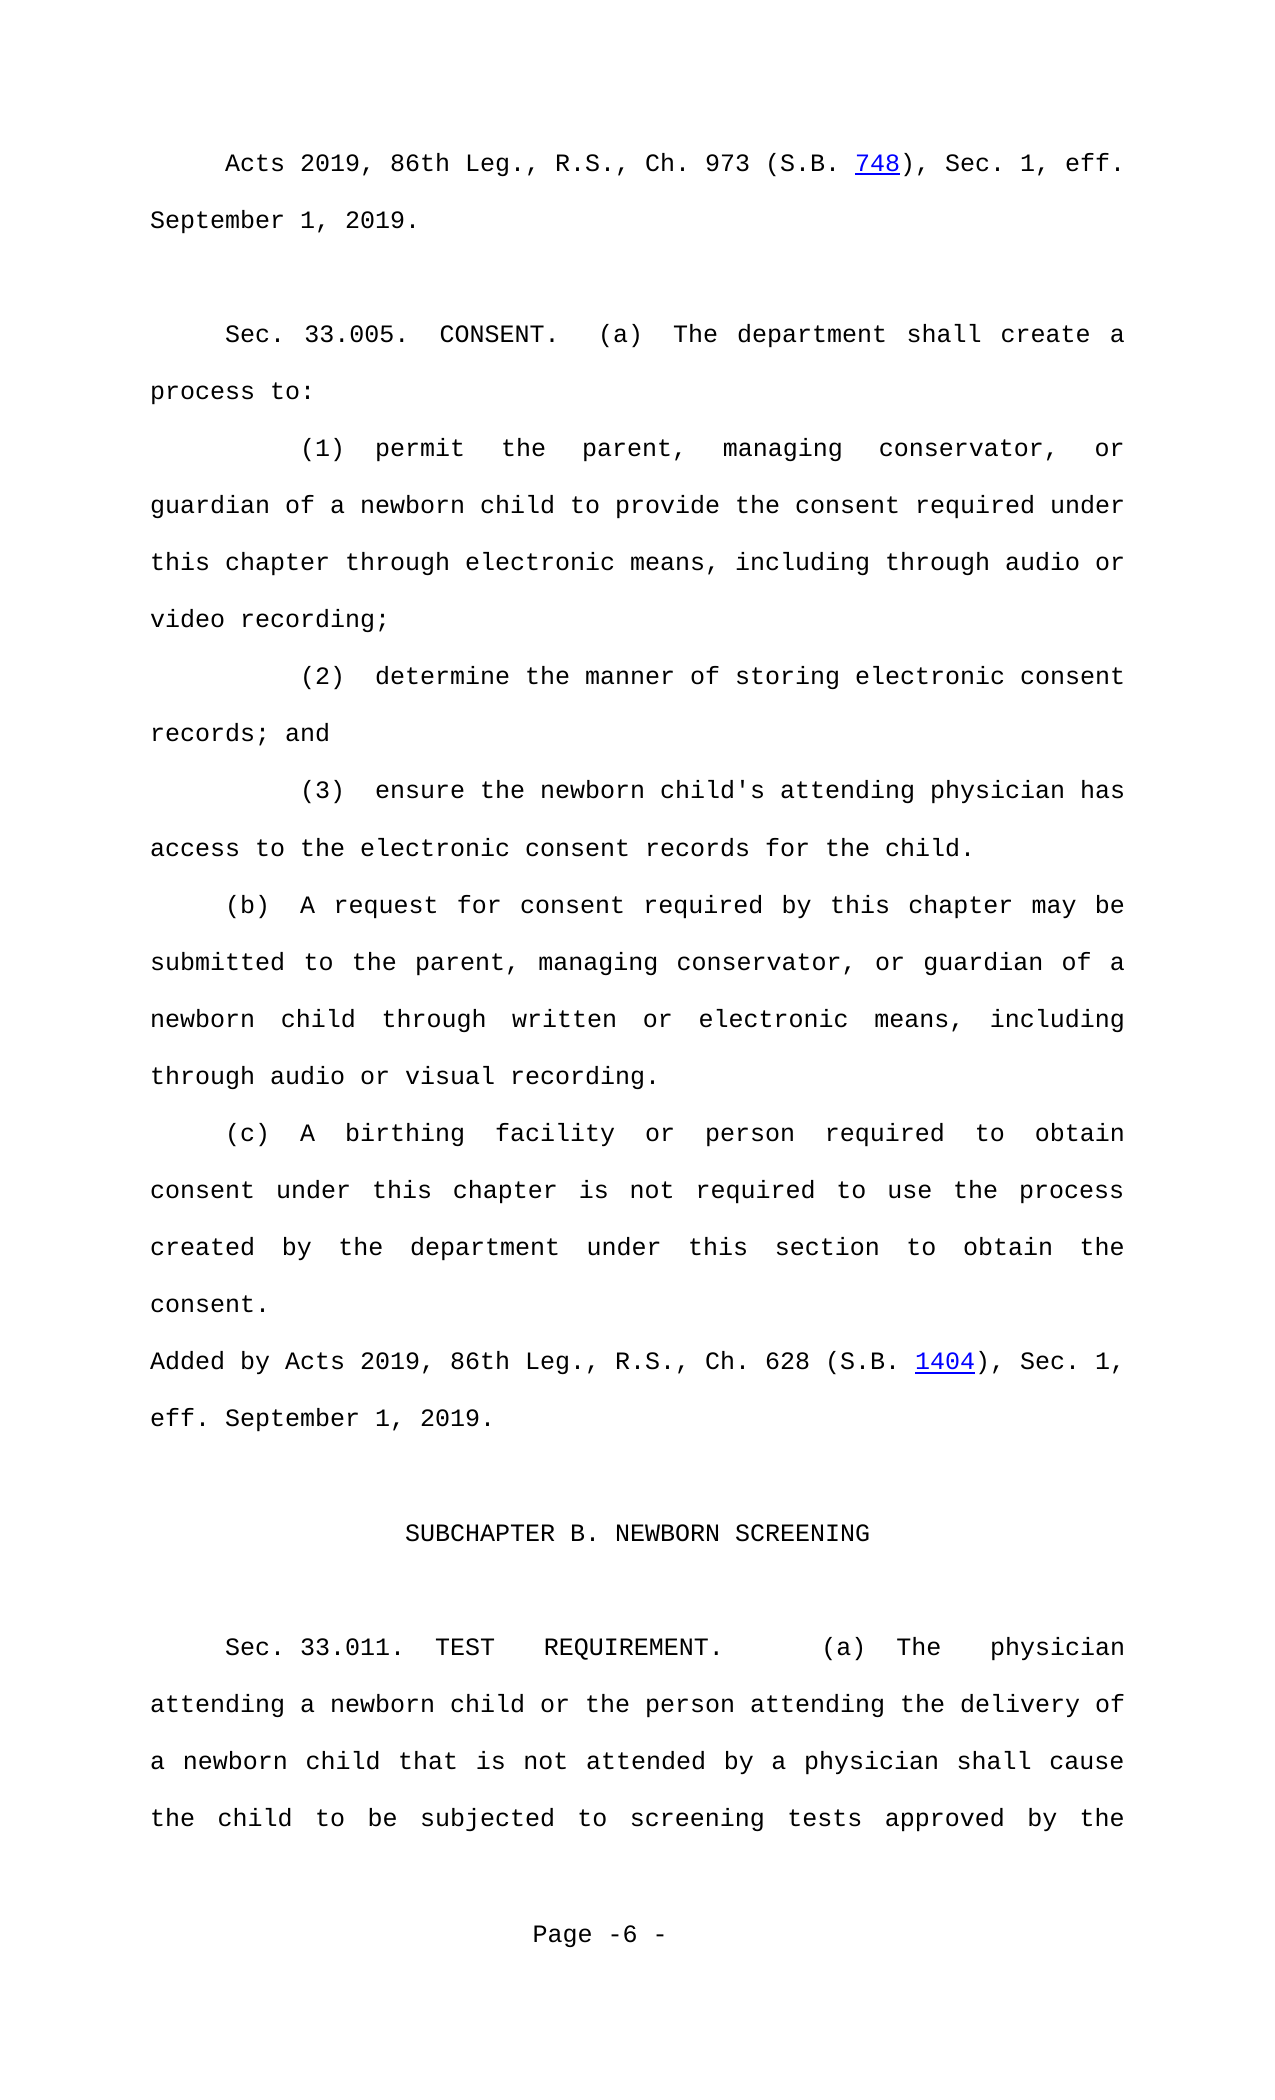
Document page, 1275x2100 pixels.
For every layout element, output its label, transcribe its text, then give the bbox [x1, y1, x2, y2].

text Sec. 33.005. CONSENT. (a) The department shall create a process to: [150, 321, 1125, 407]
text Acts 2019, 86th Leg., R.S., Ch. 973 (S.B. 748), Sec. 1, eff. September 1, 2019. [150, 150, 1125, 236]
text Added by Acts 2019, 86th Leg., R.S., Ch. 628 (S.B. 1404), Sec. 1, eff. September 1, 2019. [150, 1349, 1125, 1434]
text (1) permit the parent, managing conservator, or guardian of a newborn child to provide the consent required under this chapter through electronic means, including through audio or video recording; [150, 435, 1125, 635]
text (3) ensure the newborn child's attending physician has access to the electronic consent records for the child. [150, 778, 1125, 863]
text (b) A request for consent required by this chapter may be submitted to the parent, managing conservator, or guardian of a newborn child through written or electronic means, including through audio or visual recording. [150, 892, 1125, 1092]
text (c) A birthing facility or person required to obtain consent under this chapter is not required to use the process created by the department under this section to obtain the consent. [150, 1120, 1125, 1320]
text SUBCHAPTER B. NEWBORN SCREENING [150, 1520, 1125, 1548]
text (2) determine the manner of storing electronic consent records; and [150, 664, 1125, 749]
